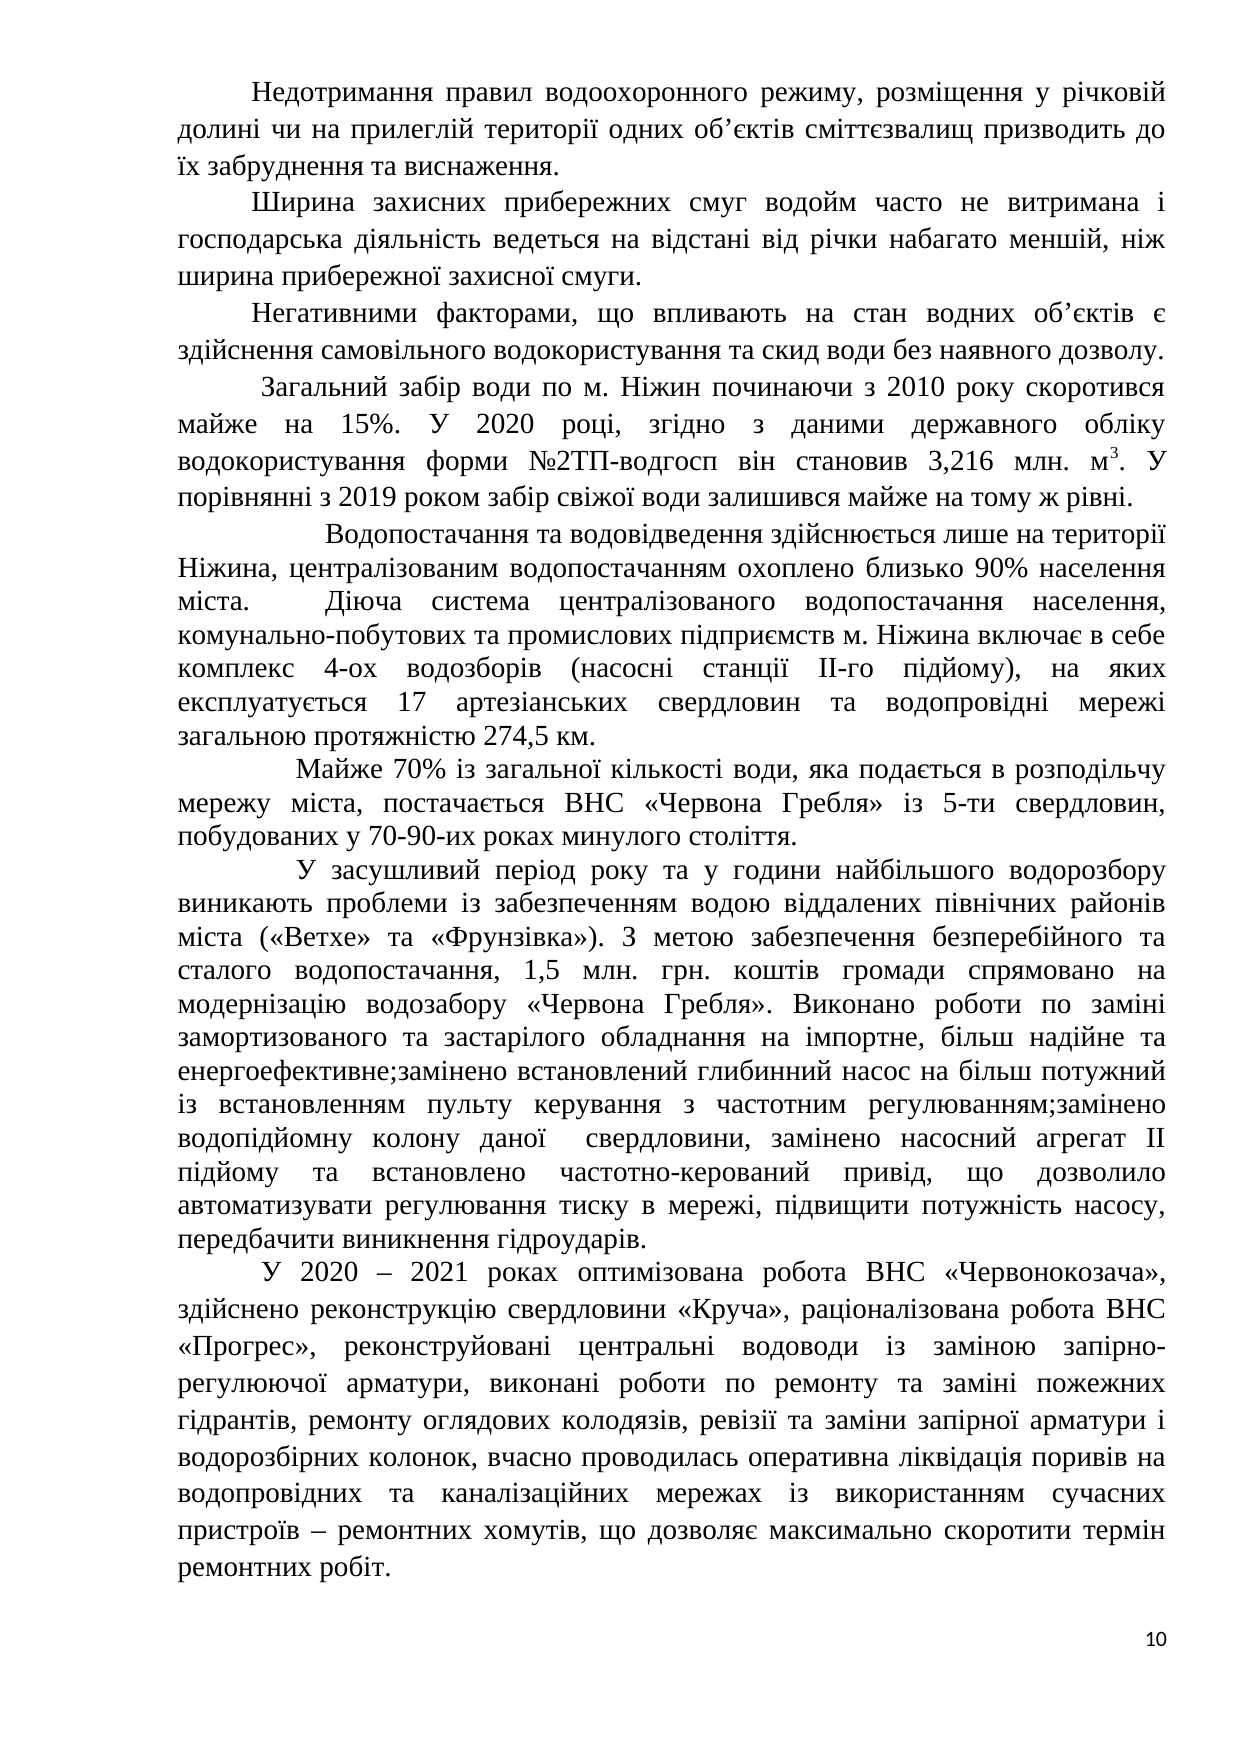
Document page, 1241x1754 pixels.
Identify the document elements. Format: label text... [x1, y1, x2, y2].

text Майже 70% із загальної кількості води, яка подається в розподільчу мережу міста, постачається ВНС «Червона Гребля» із 5-ти свердловин, побудованих у 70-90-их роках минулого століття. [177, 751, 1167, 852]
text Водопостачання та водовідведення здійснюється лише на території Ніжина, централізованим водопостачанням охоплено близько 90% населення міста. Діюча система централізованого водопостачання населення, комунально-побутових та промислових підприємств м. Ніжина включає в себе комплекс 4-ох водозборів (насосні станції II-го підйому), на яких експлуатується 17 артезіанських свердловин та водопровідні мережі загальною протяжністю 274,5 км. [177, 516, 1167, 751]
text Ширина захисних прибережних смуг водойм часто не витримана і господарська діяльність ведеться на відстані від річки набагато меншій, ніж ширина прибережної захисної смуги. [177, 184, 1167, 292]
text Негативними факторами, що впливають на стан водних об’єктів є здійснення самовільного водокористування та скид води без наявного дозволу. [177, 295, 1167, 366]
text У 2020 – 2021 роках оптимізована робота ВНС «Червонокозача», здійснено реконструкцію свердловини «Круча», раціоналізована робота ВНС «Прогрес», реконструйовані центральні водоводи із заміною запірно-регулюючої арматури, виконані роботи по ремонту та заміні пожежних гідрантів, ремонту оглядових колодязів, ревізії та заміни запірної арматури і водорозбірних колонок, вчасно проводилась оперативна ліквідація поривів на водопровідних та каналізаційних мережах із використанням сучасних пристроїв – ремонтних хомутів, що дозволяє максимально скоротити термін ремонтних робіт. [177, 1254, 1167, 1583]
text У засушливий період року та у години найбільшого водорозбору виникають проблеми із забезпеченням водою віддалених північних районів міста («Ветхе» та «Фрунзівка»). З метою забезпечення безперебійного та сталого водопостачання, 1,5 млн. грн. коштів громади спрямовано на модернізацію водозабору «Червона Гребля». Виконано роботи по заміні замортизованого та застарілого обладнання на імпортне, більш надійне та енергоефективне;замінено встановлений глибинний насос на більш потужний із встановленням пульту керування з частотним регулюванням;замінено водопідйомну колону даної свердловини, замінено насосний агрегат ІІ підйому та встановлено частотно-керований привід, що дозволило автоматизувати регулювання тиску в мережі, підвищити потужність насосу, передбачити виникнення гідроударів. [177, 852, 1167, 1254]
text Загальний забір води по м. Ніжин починаючи з 2010 року скоротився майже на 15%. У 2020 році, згідно з даними державного обліку водокористування форми №2ТП-водгосп він становив 3,216 млн. м3. У порівнянні з 2019 роком забір свіжої води залишився майже на тому ж рівні. [177, 369, 1167, 513]
text Недотримання правил водоохоронного режиму, розміщення у річковій долині чи на прилеглій території одних об’єктів сміттєзвалищ призводить до їх забруднення та виснаження. [177, 74, 1167, 181]
